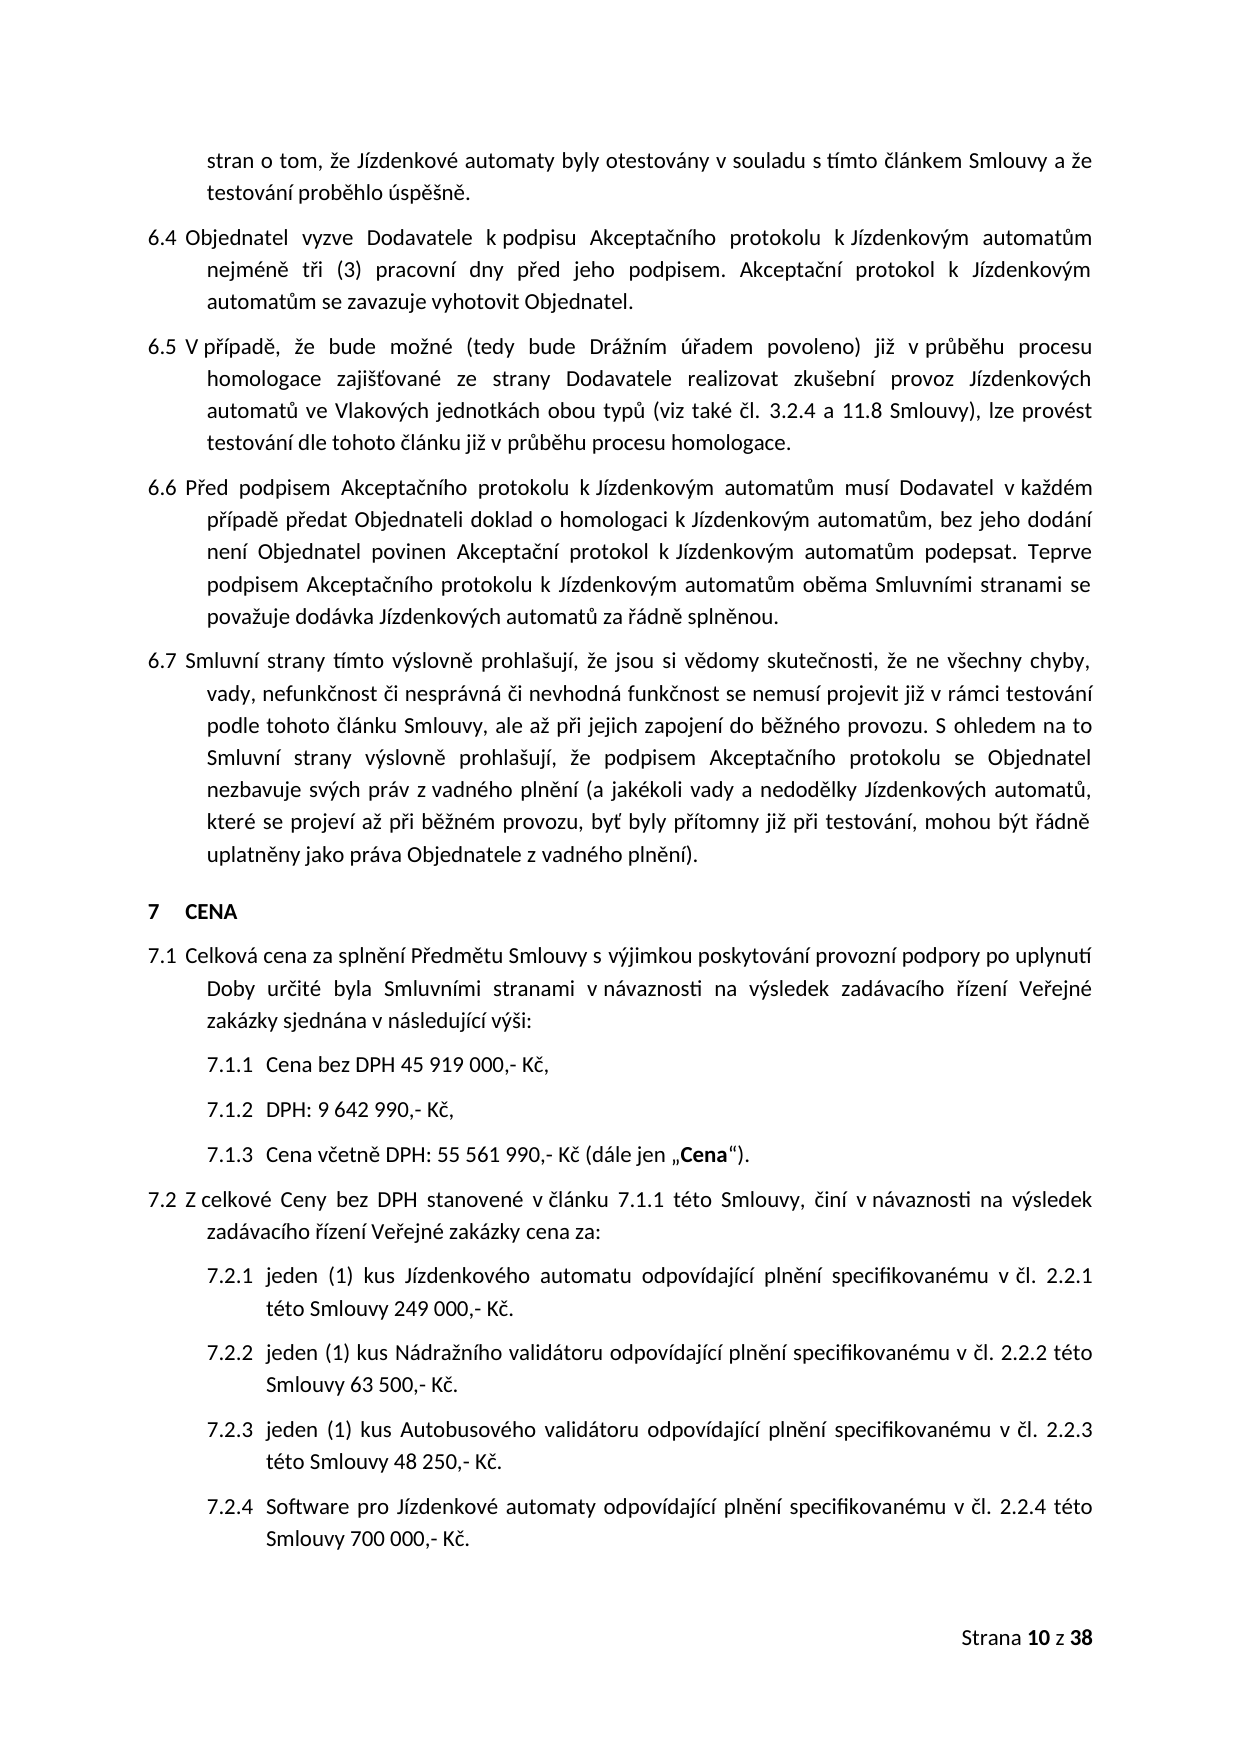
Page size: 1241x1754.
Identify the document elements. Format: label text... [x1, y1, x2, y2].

list Smluvní strany tímto výslovně prohlašují, že jsou si vědomy skutečnosti, že ne všechny chyby, vady, nefunkčnost či nesprávná či nevhodná funkčnost se nemusí projevit již v rámci testování podle tohoto článku Smlouvy, ale až při jejich zapojení do běžného provozu. S ohledem na to Smluvní strany výslovně prohlašují, že podpisem Akceptačního protokolu se Objednatel nezbavuje svých práv z vadného plnění (a jakékoli vady a nedodělky Jízdenkových automatů, které se projeví až při běžném provozu, byť byly přítomny již při testování, mohou být řádně uplatněny jako práva Objednatele z vadného plnění). [148, 647, 1093, 868]
list jeden (1) kus Nádražního validátoru odpovídající plnění specifikovanému v čl. 2.2.2 této Smlouvy 63 500,- Kč. [207, 1338, 1093, 1399]
list Před podpisem Akceptačního protokolu k Jízdenkovým automatům musí Dodavatel v každém případě předat Objednateli doklad o homologaci k Jízdenkovým automatům, bez jeho dodání není Objednatel povinen Akceptační protokol k Jízdenkovým automatům podepsat. Teprve podpisem Akceptačního protokolu k Jízdenkovým automatům oběma Smluvními stranami se považuje dodávka Jízdenkových automatů za řádně splněnou. [148, 473, 1093, 630]
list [148, 146, 1093, 206]
list jeden (1) kus Jízdenkového automatu odpovídající plnění specifikovanému v čl. 2.2.1 této Smlouvy 249 000,- Kč. [207, 1262, 1093, 1322]
list Software pro Jízdenkové automaty odpovídající plnění specifikovanému v čl. 2.2.4 této Smlouvy 700 000,- Kč. [207, 1492, 1093, 1552]
list Celková cena za splnění Předmětu Smlouvy s výjimkou poskytování provozní podpory po uplynutí Doby určité byla Smluvními stranami v návaznosti na výsledek zadávacího řízení Veřejné zakázky sjednána v následující výši: [148, 942, 1093, 1034]
list Cena bez DPH 45 919 000,- Kč, [207, 1051, 1093, 1079]
list Objednatel vyzve Dodavatele k podpisu Akceptačního protokolu k Jízdenkovým automatům nejméně tři (3) pracovní dny před jeho podpisem. Akceptační protokol k Jízdenkovým automatům se zavazuje vyhotovit Objednatel. [148, 223, 1093, 315]
list V případě, že bude možné (tedy bude Drážním úřadem povoleno) již v průběhu procesu homologace zajišťované ze strany Dodavatele realizovat zkušební provoz Jízdenkových automatů ve Vlakových jednotkách obou typů (viz také čl. 3.2.4 a 11.8 Smlouvy), lze provést testování dle tohoto článku již v průběhu procesu homologace. [148, 332, 1093, 456]
list Cena včetně DPH: 55 561 990,- Kč (dále jen „Cena“). [207, 1140, 1093, 1168]
list CENA [148, 897, 1093, 925]
list DPH: 9 642 990,- Kč, [207, 1095, 1093, 1123]
list jeden (1) kus Autobusového validátoru odpovídající plnění specifikovanému v čl. 2.2.3 této Smlouvy 48 250,- Kč. [207, 1415, 1093, 1476]
list Z celkové Ceny bez DPH stanovené v článku 7.1.1 této Smlouvy, činí v návaznosti na výsledek zadávacího řízení Veřejné zakázky cena za: [148, 1185, 1093, 1245]
